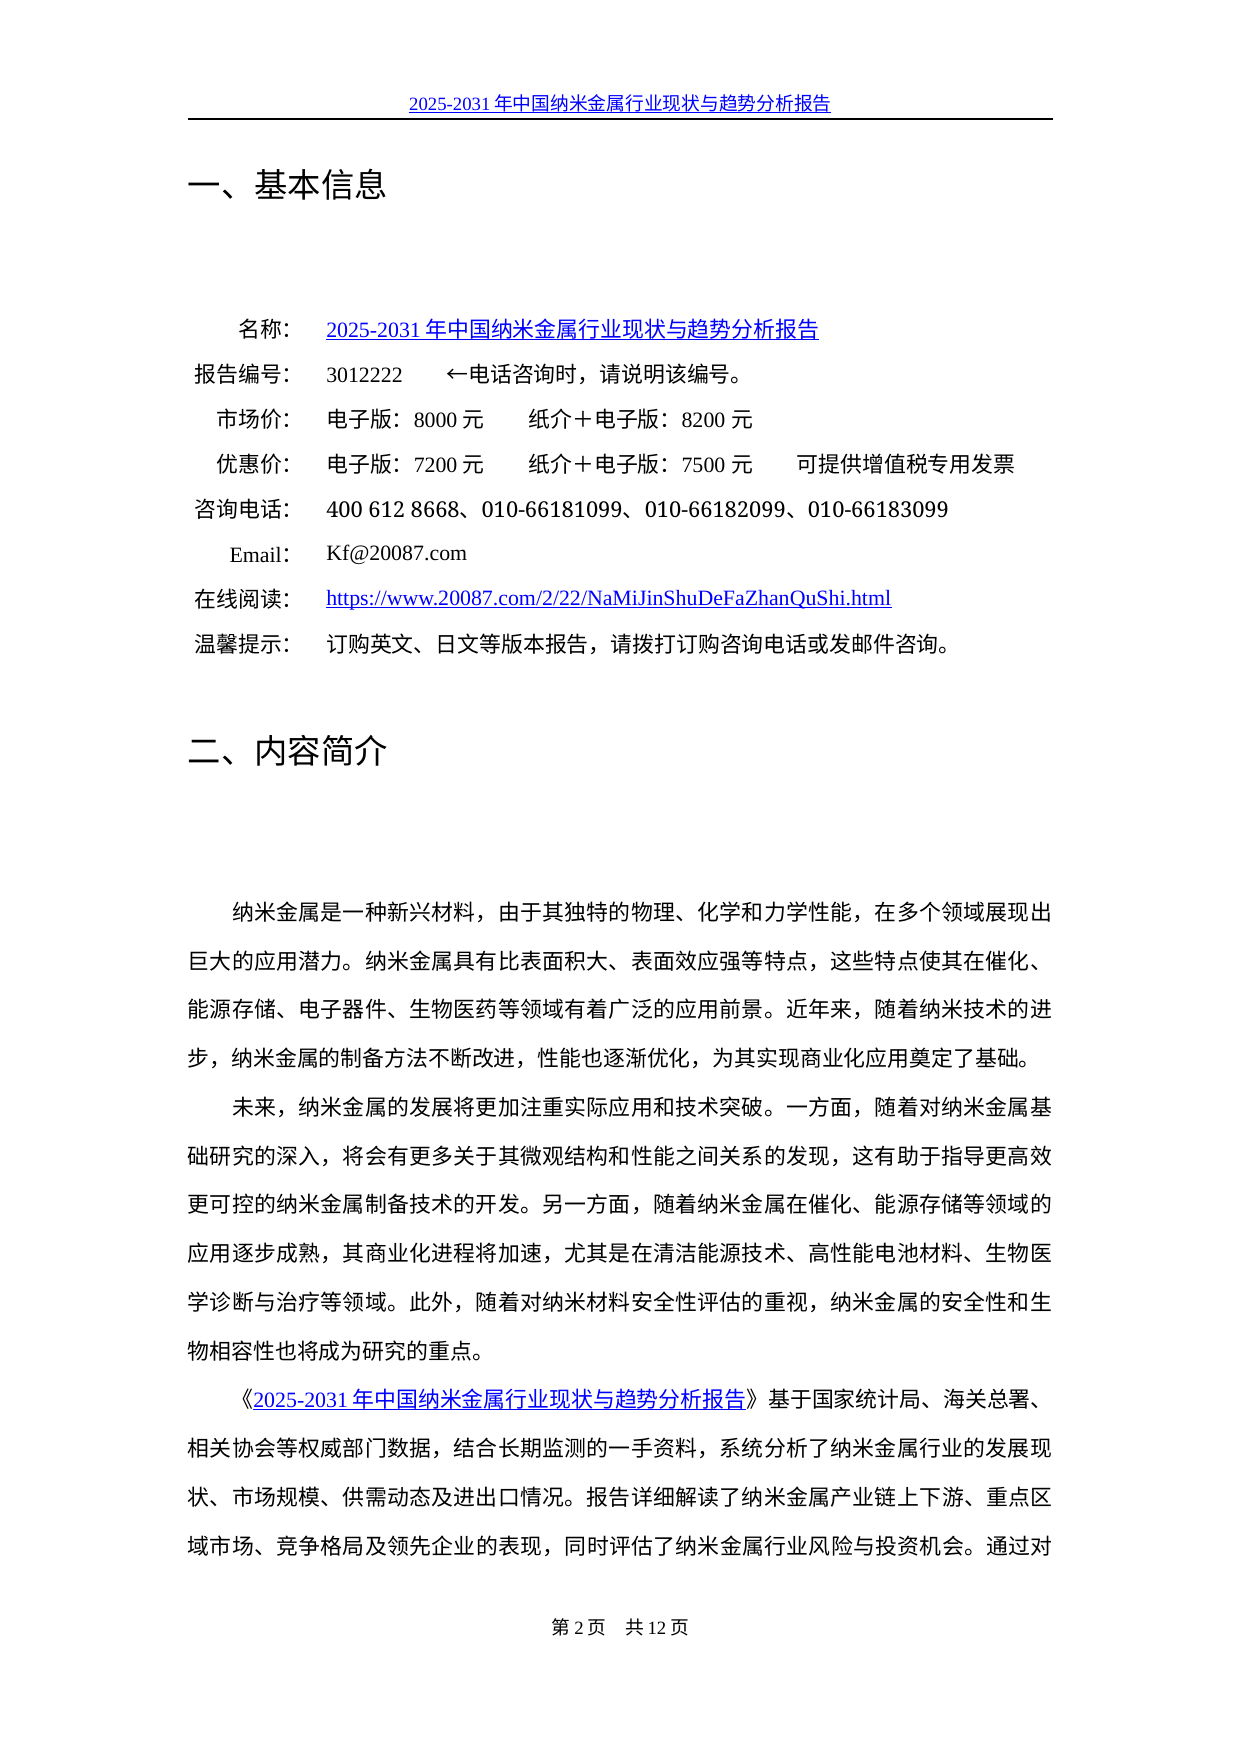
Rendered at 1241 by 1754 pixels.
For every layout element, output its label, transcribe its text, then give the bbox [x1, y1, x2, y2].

table_cell 报告编号： [167, 357, 315, 402]
table_cell Kf@20087.com [315, 537, 1073, 582]
table_cell [315, 582, 1073, 627]
table_cell 电子版：8000 元 纸介＋电子版：8200 元 [315, 402, 1073, 447]
table_cell 温馨提示： [167, 627, 315, 672]
table_cell 市场价： [167, 402, 315, 447]
title 二、内容简介 [187, 717, 1053, 782]
table_cell 订购英文、日文等版本报告，请拨打订购咨询电话或发邮件咨询。 [315, 627, 1073, 672]
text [187, 894, 1053, 1561]
title 一、基本信息 [187, 150, 1053, 215]
table_cell 3012222 ←电话咨询时，请说明该编号。 [315, 357, 1073, 402]
table_cell 在线阅读： [167, 582, 315, 627]
table_cell 电子版：7200 元 纸介＋电子版：7500 元 可提供增值税专用发票 [315, 447, 1073, 492]
table_cell 咨询电话： [167, 492, 315, 537]
table_header 2025-2031年中国纳米金属行业现状与趋势分析报告 [315, 312, 1073, 357]
table_cell Email： [167, 537, 315, 582]
table_header 名称： [167, 312, 315, 357]
table_cell 400 612 8668、010-66181099、010-66182099、010-66183099 [315, 492, 1073, 537]
table_cell 优惠价： [167, 447, 315, 492]
